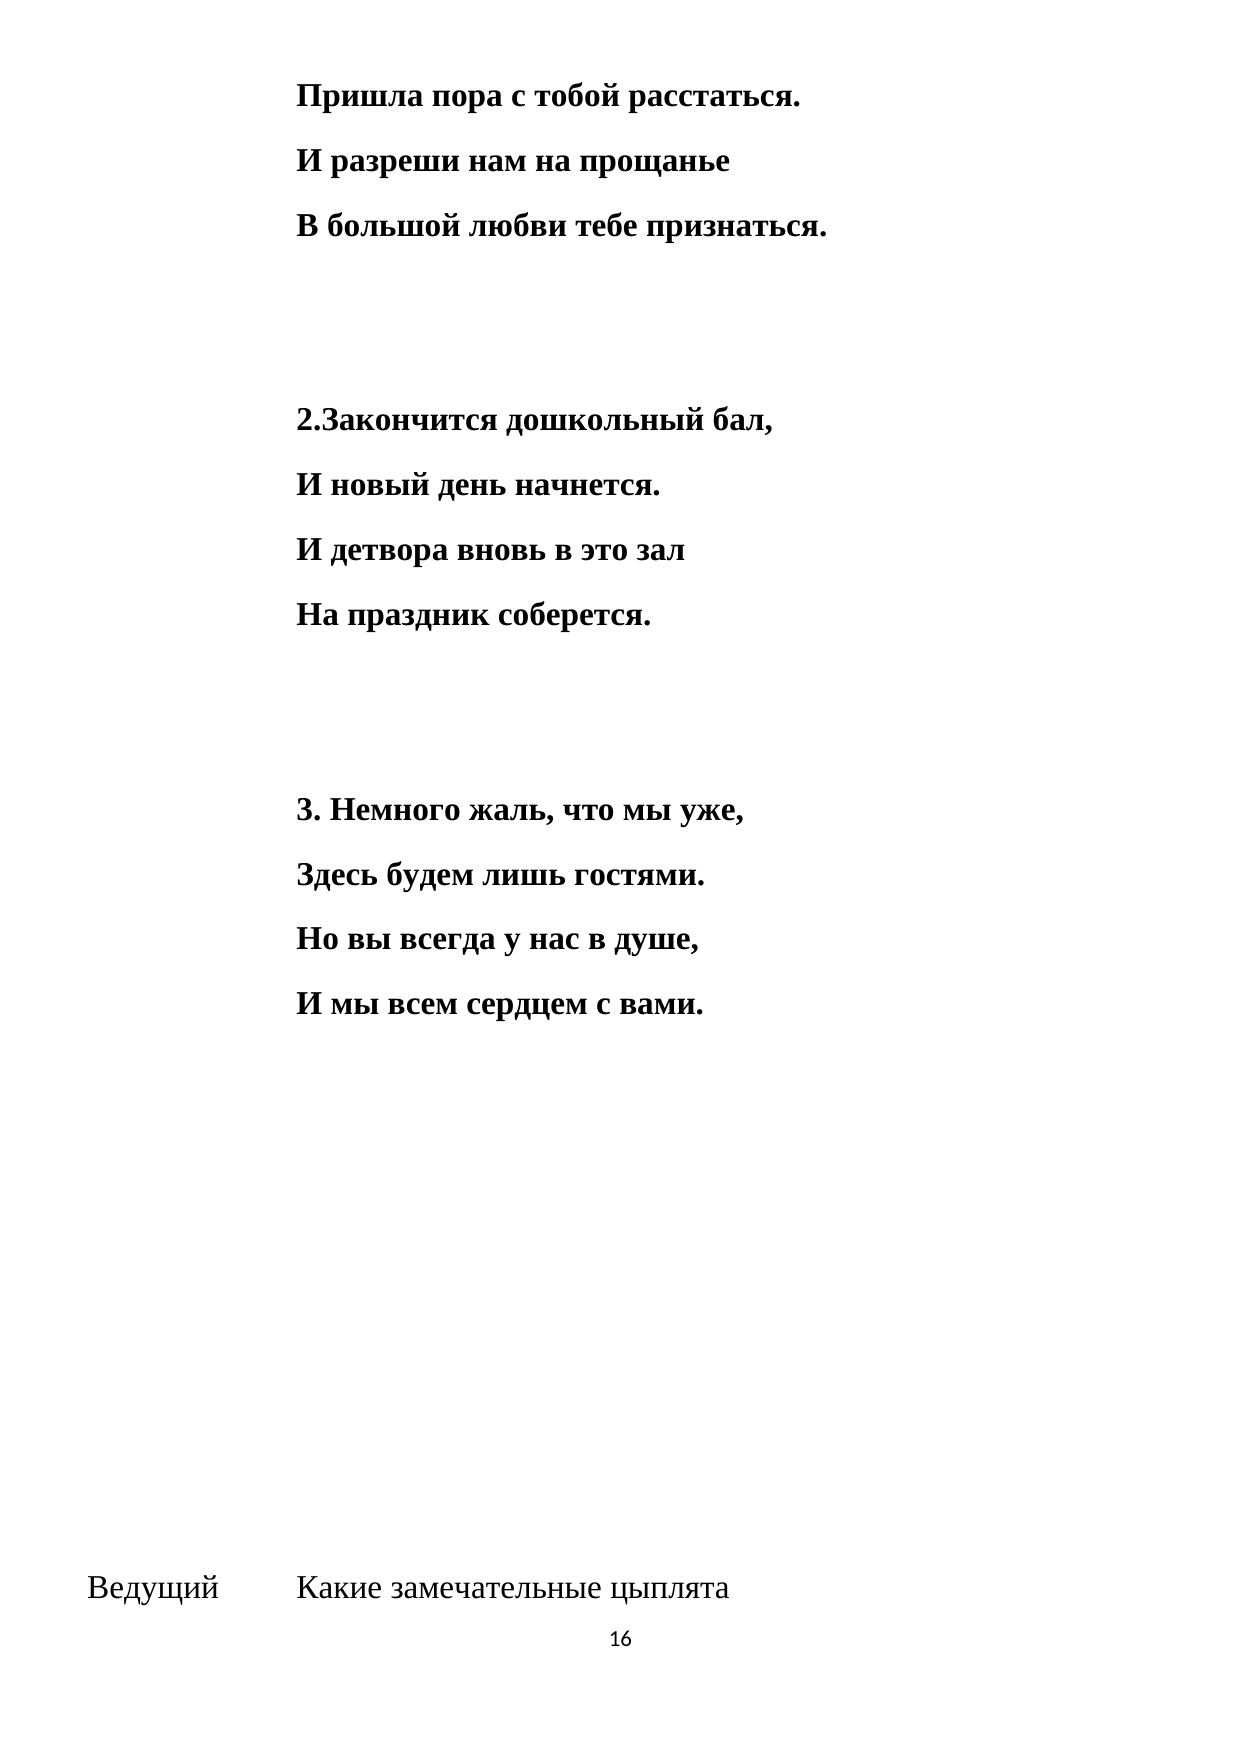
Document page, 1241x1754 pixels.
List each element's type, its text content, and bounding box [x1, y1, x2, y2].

text Здесь будем лишь гостями. [296, 854, 1153, 892]
text Пришла пора с тобой расстаться. [296, 75, 1153, 113]
text И детвора вновь в это зал [296, 529, 1153, 568]
text В большой любви тебе признаться. [296, 205, 1153, 243]
text И мы всем сердцем с вами. [296, 983, 1153, 1022]
text 2.Закончится дошкольный бал, [296, 399, 1153, 438]
text И разреши нам на прощанье [296, 140, 1153, 178]
text 3. Немного жаль, что мы уже, [296, 789, 1153, 827]
text Ведущий Какие замечательные цыплята [87, 1568, 1153, 1606]
text Но вы всегда у нас в душе, [296, 919, 1153, 957]
text И новый день начнется. [296, 464, 1153, 503]
text На праздник соберется. [296, 594, 1153, 632]
